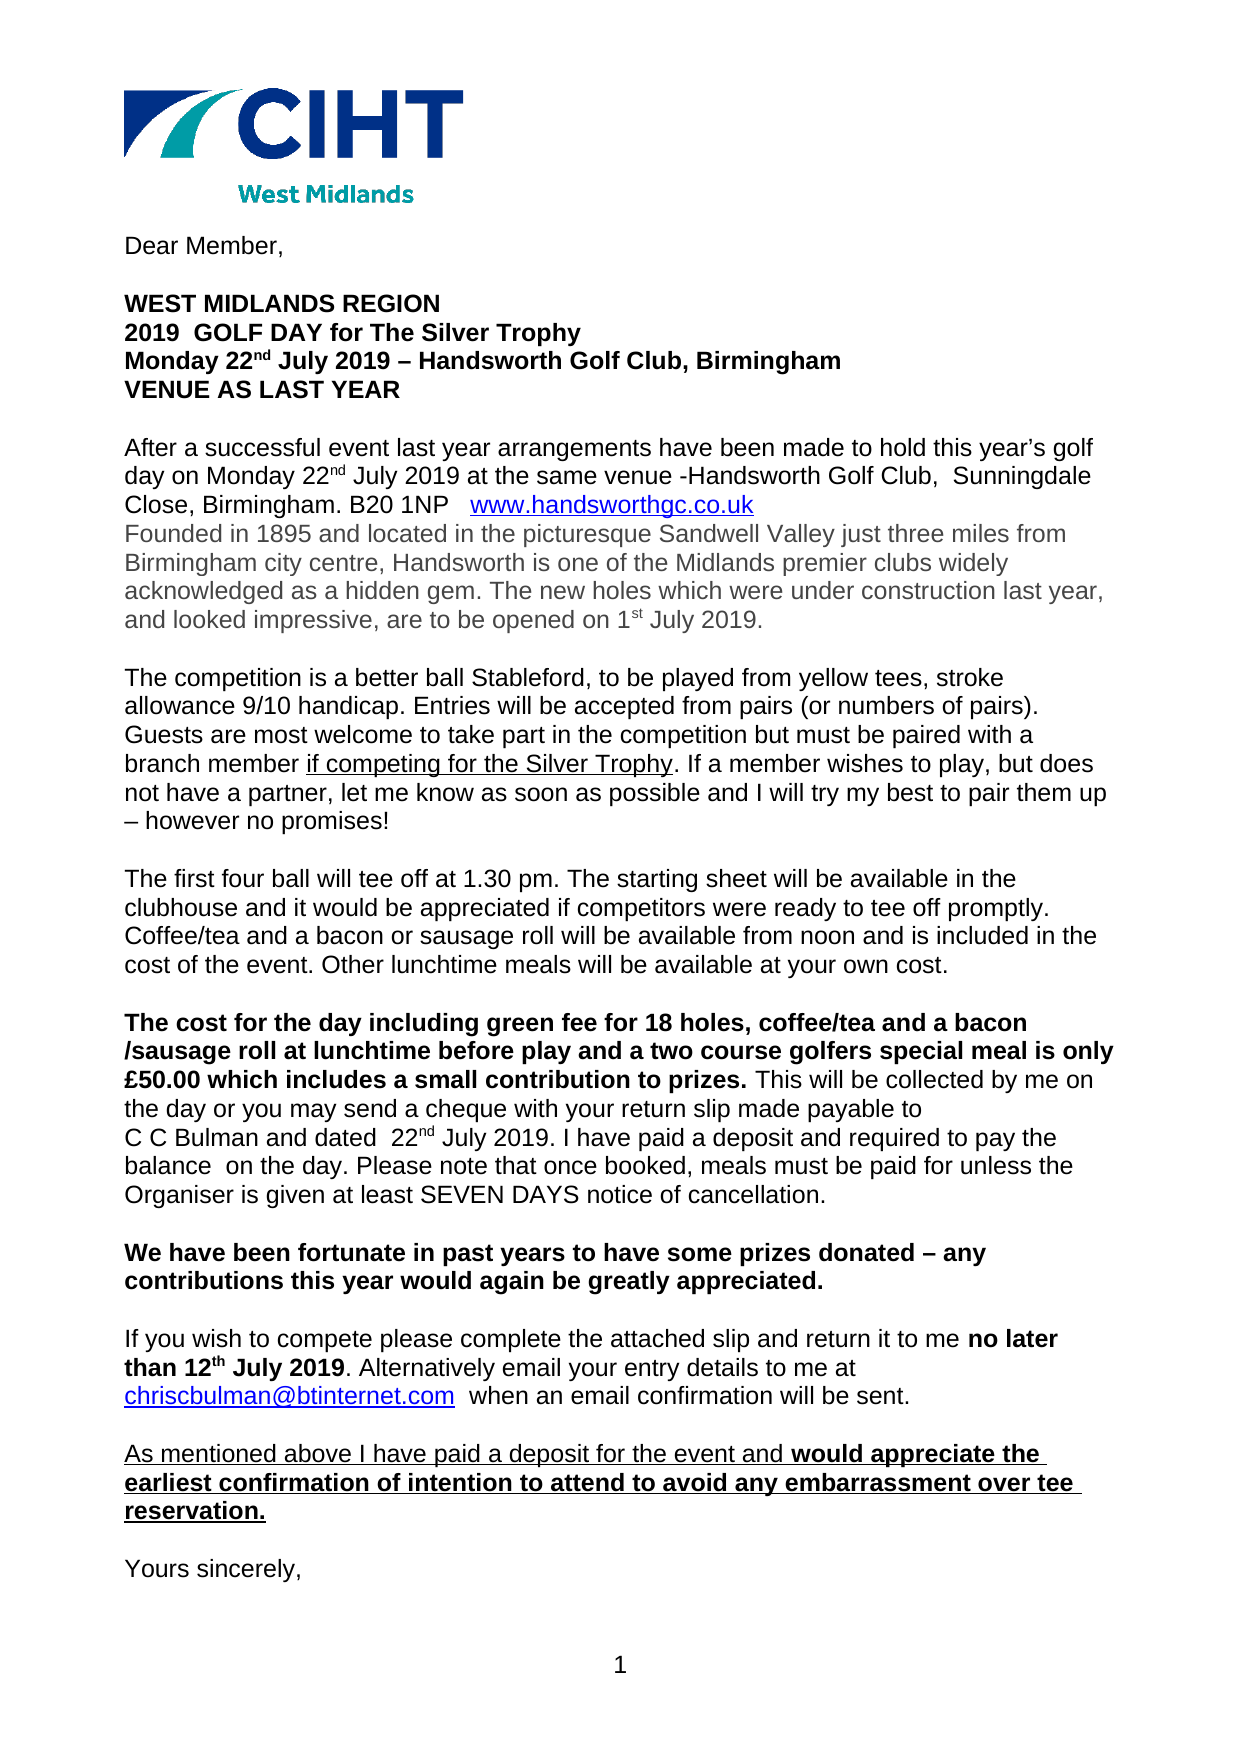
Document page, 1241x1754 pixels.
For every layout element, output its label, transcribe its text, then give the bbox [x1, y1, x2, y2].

text The competition is a better ball Stableford, to be played from yellow tees, stroke allowance 9/10 handicap. Entries will be accepted from pairs (or numbers of pairs). Guests are most welcome to take part in the competition but must be paired with a branch member if competing for the Silver Trophy. If a member wishes to play, but does not have a partner, let me know as soon as possible and I will try my best to pair them up – however no promises! [124, 663, 1116, 835]
subtitle WEST MIDLANDS REGION [124, 289, 1116, 318]
text VENUE AS LAST YEAR [124, 375, 1116, 404]
text As mentioned above I have paid a deposit for the event and would appreciate the earliest confirmation of intention to attend to avoid any embarrassment over tee reservation. [124, 1439, 1116, 1525]
subtitle 2019 for The Silver Trophy [124, 318, 1116, 346]
text The cost for the day including green fee for 18 holes, coffee/tea and a bacon /sausage roll at lunchtime before play and a two course golfers special meal is only £50.00 which includes a small contribution to prizes. This will be collected by me on the day or you may send a cheque with your return slip made payable to [124, 1008, 1116, 1123]
text Dear Member, [124, 231, 1116, 260]
text The first four ball will tee off at 1.30 pm. The starting sheet will be available in the clubhouse and it would be appreciated if competitors were ready to tee off promptly. Coffee/tea and a bacon or sausage roll will be available from noon and is included in the cost of the event. Other lunchtime meals will be available at your own cost. [124, 864, 1116, 979]
text Founded in 1895 and located in the picturesque Sandwell Valley just three miles from Birmingham city centre, Handsworth is one of the Midlands premier clubs widely acknowledged as a hidden gem. The new holes which were under construction last year, and looked impressive, are to be opened on 1st July 2019. [764, 519, 1116, 634]
text After a successful event last year arrangements have been made to hold this year’s golf day on Monday 22nd July 2019 at the same venue -Handsworth Golf Club, Sunningdale Close, Birmingham. B20 1NP www.handsworthgc.co.uk [124, 433, 1116, 519]
text C C Bulman and dated 22nd July 2019. I have paid a deposit and required to pay the balance on the day. Please note that once booked, meals must be paid for unless the Organiser is given at least SEVEN DAYS notice of cancellation. [124, 1123, 1116, 1209]
text Yours sincerely, [124, 1554, 1116, 1583]
picture [124, 88, 464, 203]
text Monday 22nd July 2019 – Handsworth Golf Club, Birmingham [124, 346, 1116, 375]
text If you wish to compete please complete the attached slip and return it to me no later than 12th July 2019. Alternatively email your entry details to me at chriscbulman@btinternet.com when an email confirmation will be sent. [124, 1324, 1116, 1410]
text We have been fortunate in past years to have some prizes donated – any contributions this year would again be greatly appreciated. [124, 1238, 1116, 1295]
